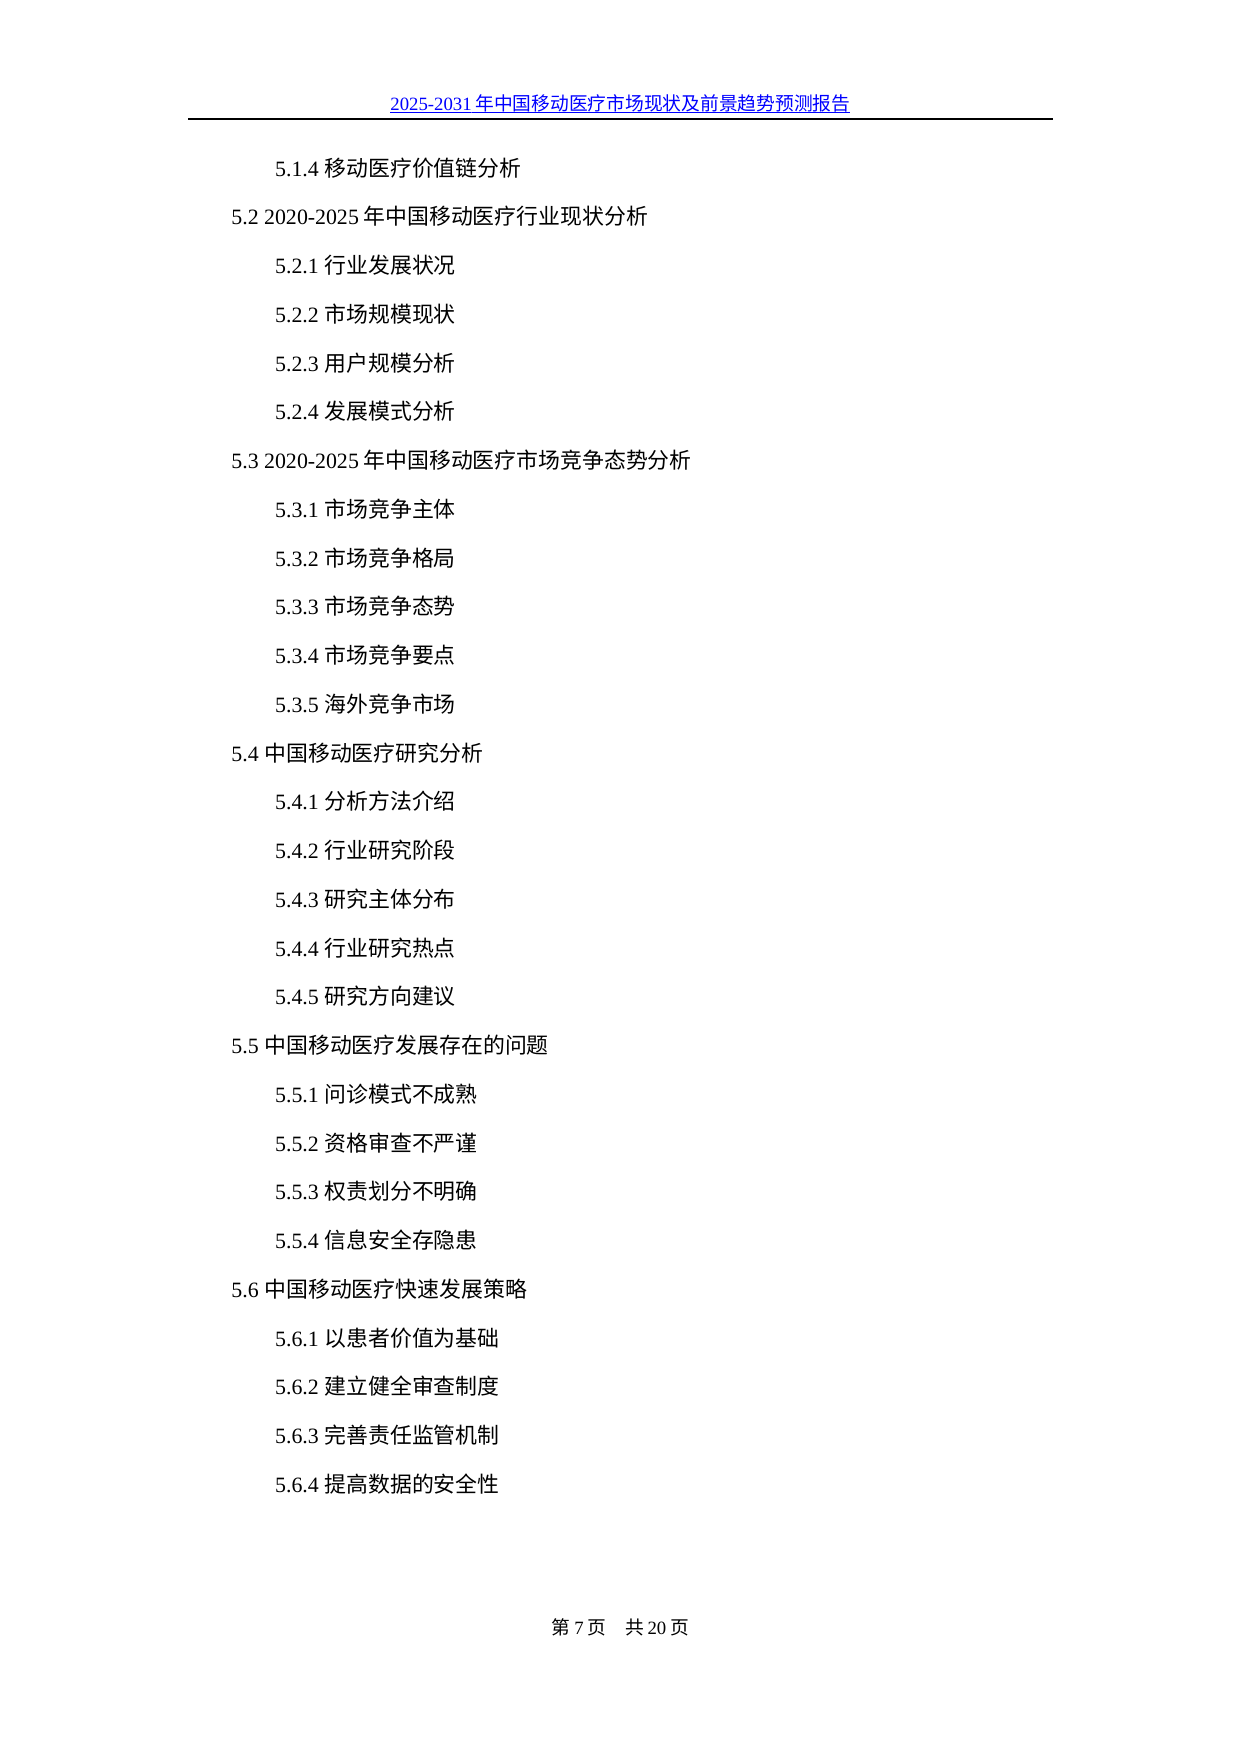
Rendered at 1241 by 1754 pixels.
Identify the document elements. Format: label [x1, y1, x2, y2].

text [187, 150, 1053, 1499]
